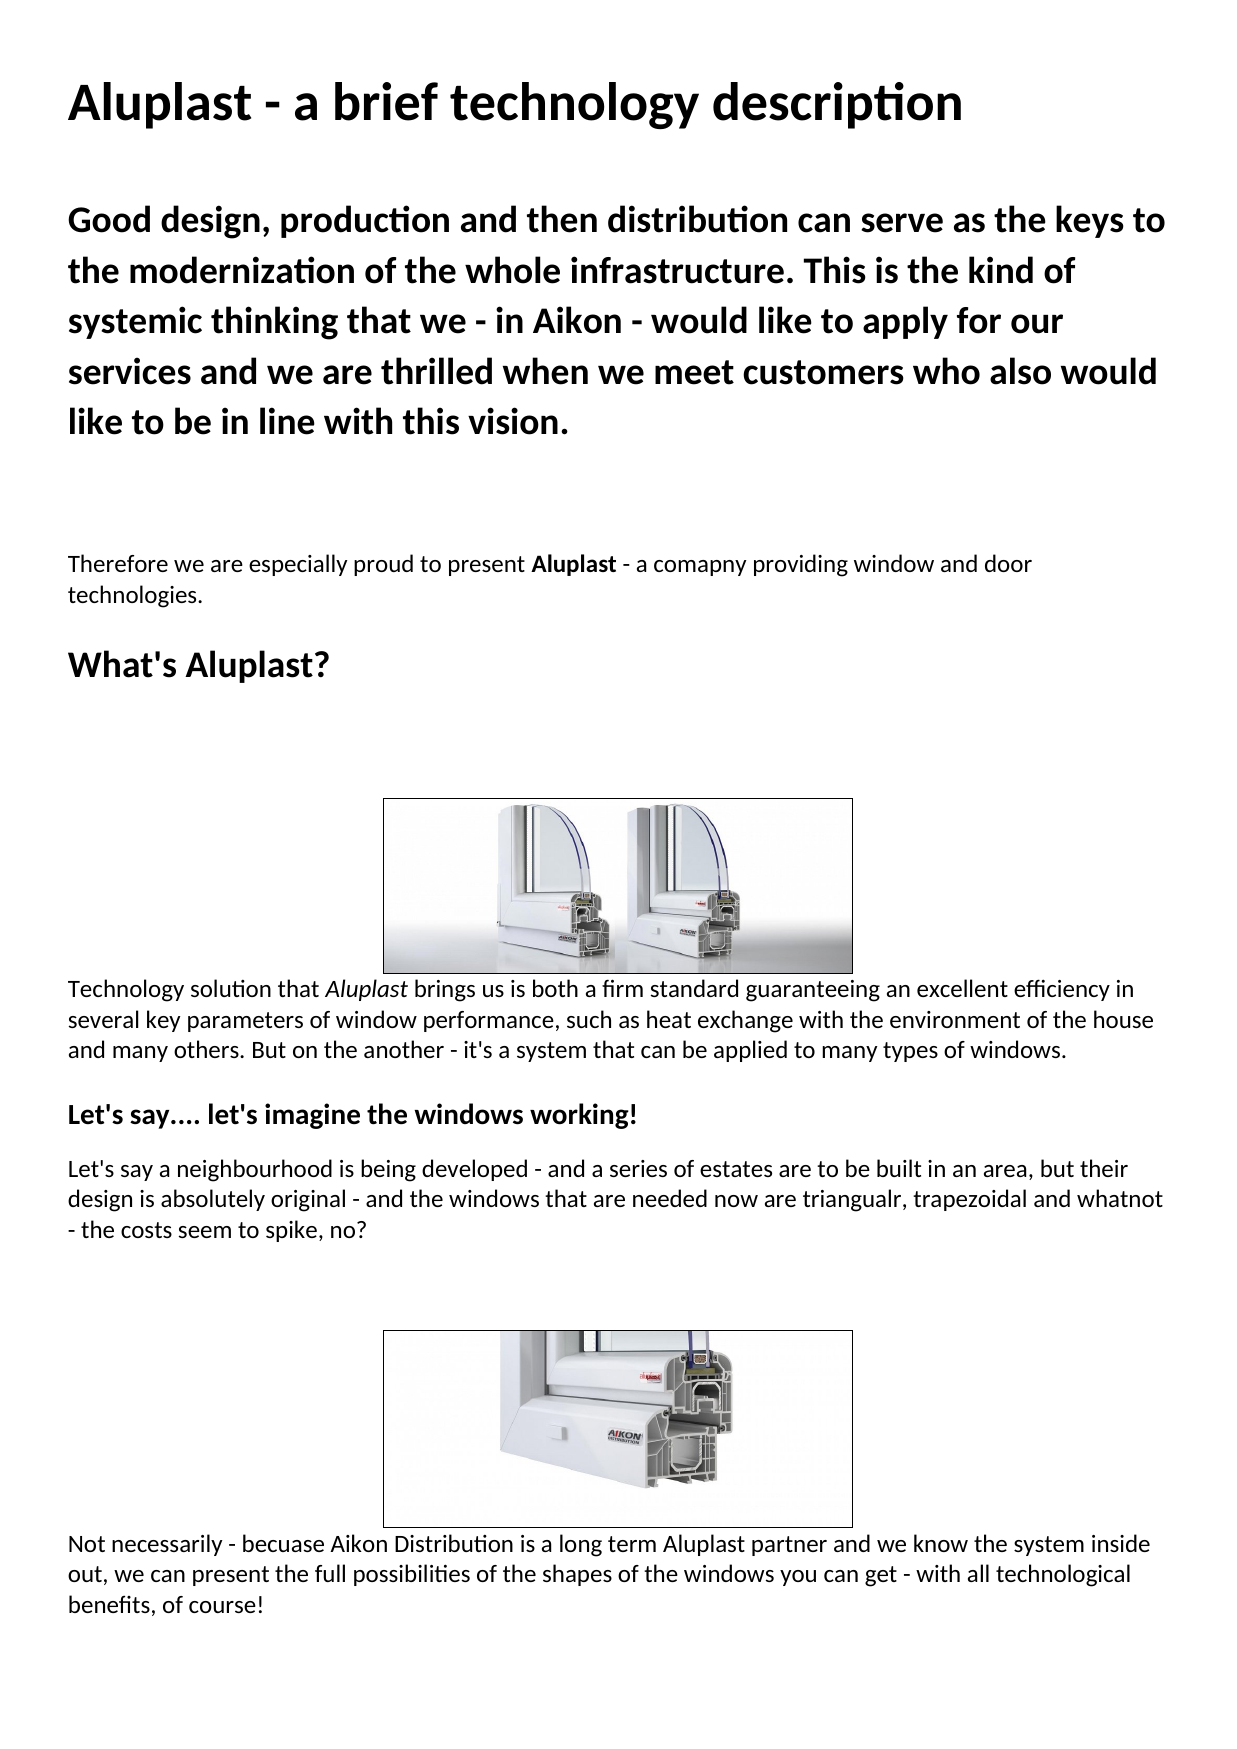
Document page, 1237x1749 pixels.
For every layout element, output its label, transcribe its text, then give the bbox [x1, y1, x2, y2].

text Technology solution that Aluplast brings us is both a firm standard guaranteeing an excellent efficiency in several key parameters of window performance, such as heat exchange with the environment of the house and many others. But on the another - it's a system that can be applied to many types of windows. [68, 973, 1169, 1065]
text Therefore we are especially proud to present Aluplast - a comapny providing window and door technologies. [68, 548, 1169, 609]
text Good design, production and then distribution can serve as the keys to the modernization of the whole infrastructure. This is the kind of systemic thinking that we - in Aikon - would like to apply for our services and we are thrilled when we meet customers who also would like to be in line with this vision. [68, 196, 1169, 444]
text Aluplast - a brief technology description [68, 68, 1169, 134]
text What's Aluplast? [68, 641, 1169, 687]
text Not necessarily - becuase Aikon Distribution is a long term Aluplast partner and we know the system inside out, we can present the full possibilities of the shapes of the windows you can get - with all technological benefits, of course! [68, 1528, 1169, 1619]
text Let's say a neighbourhood is being developed - and a series of estates are to be built in an area, but their design is absolutely original - and the windows that are needed now are triangualr, trapezoidal and whatnot - the costs seem to spike, no? [68, 1153, 1169, 1244]
picture [384, 1331, 852, 1527]
text Let's say.... let's imagine the windows working! [68, 1096, 1169, 1132]
picture [384, 799, 852, 973]
